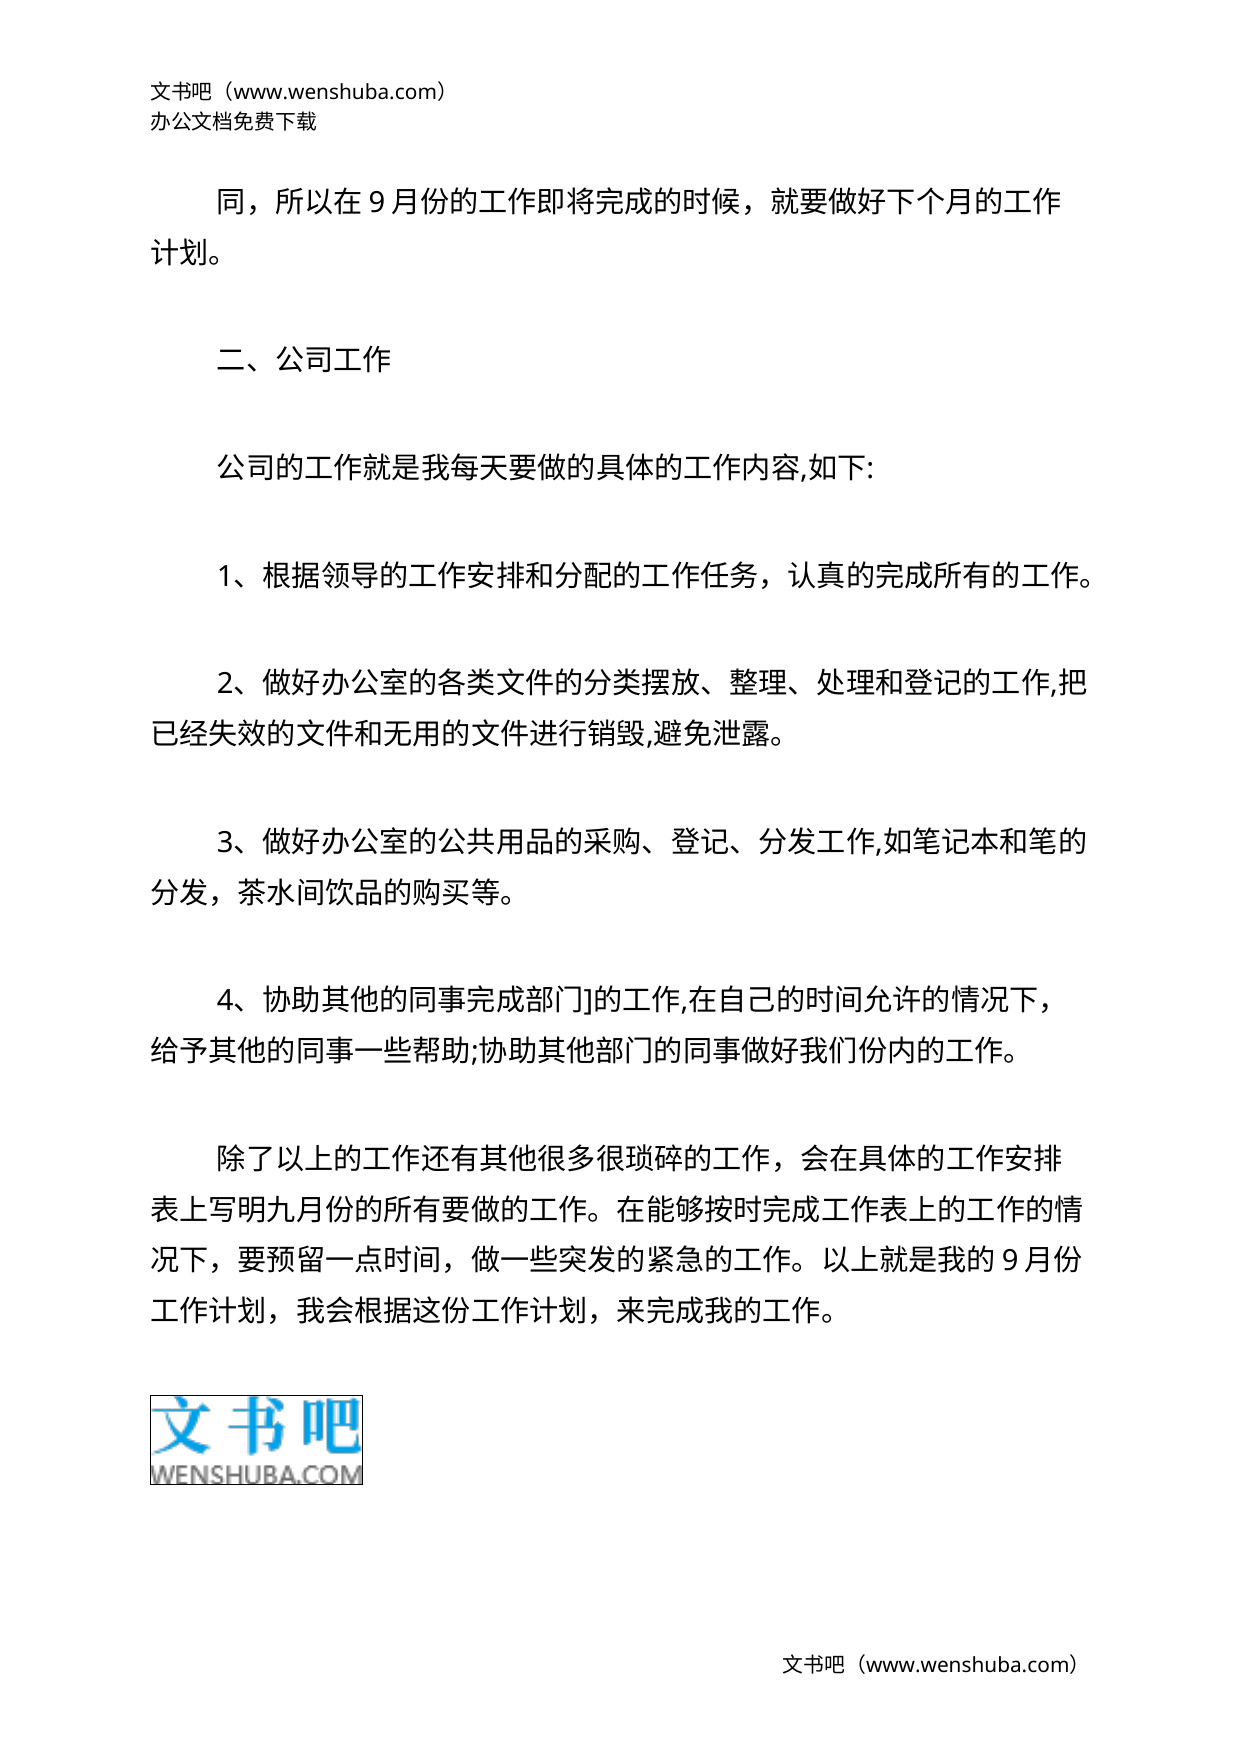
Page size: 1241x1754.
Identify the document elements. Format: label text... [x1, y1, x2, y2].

text 4、协助其他的同事完成部门]的工作,在自己的时间允许的情况下，给予其他的同事一些帮助;协助其他部门的同事做好我们份内的工作。 [150, 977, 1090, 1070]
text 1、根据领导的工作安排和分配的工作任务，认真的完成所有的工作。 [150, 552, 1090, 594]
picture [151, 1396, 362, 1484]
text 二、公司工作 [150, 337, 1090, 379]
text 同，所以在9月份的工作即将完成的时候，就要做好下个月的工作计划。 [150, 178, 1090, 272]
text 3、做好办公室的公共用品的采购、登记、分发工作,如笔记本和笔的分发，茶水间饮品的购买等。 [150, 818, 1090, 912]
text 2、做好办公室的各类文件的分类摆放、整理、处理和登记的工作,把已经失效的文件和无用的文件进行销毁,避免泄露。 [150, 660, 1090, 753]
text 公司的工作就是我每天要做的具体的工作内容,如下: [150, 444, 1090, 487]
text 除了以上的工作还有其他很多很琐碎的工作，会在具体的工作安排表上写明九月份的所有要做的工作。在能够按时完成工作表上的工作的情况下，要预留一点时间，做一些突发的紧急的工作。以上就是我的9月份工作计划，我会根据这份工作计划，来完成我的工作。 [150, 1135, 1090, 1330]
